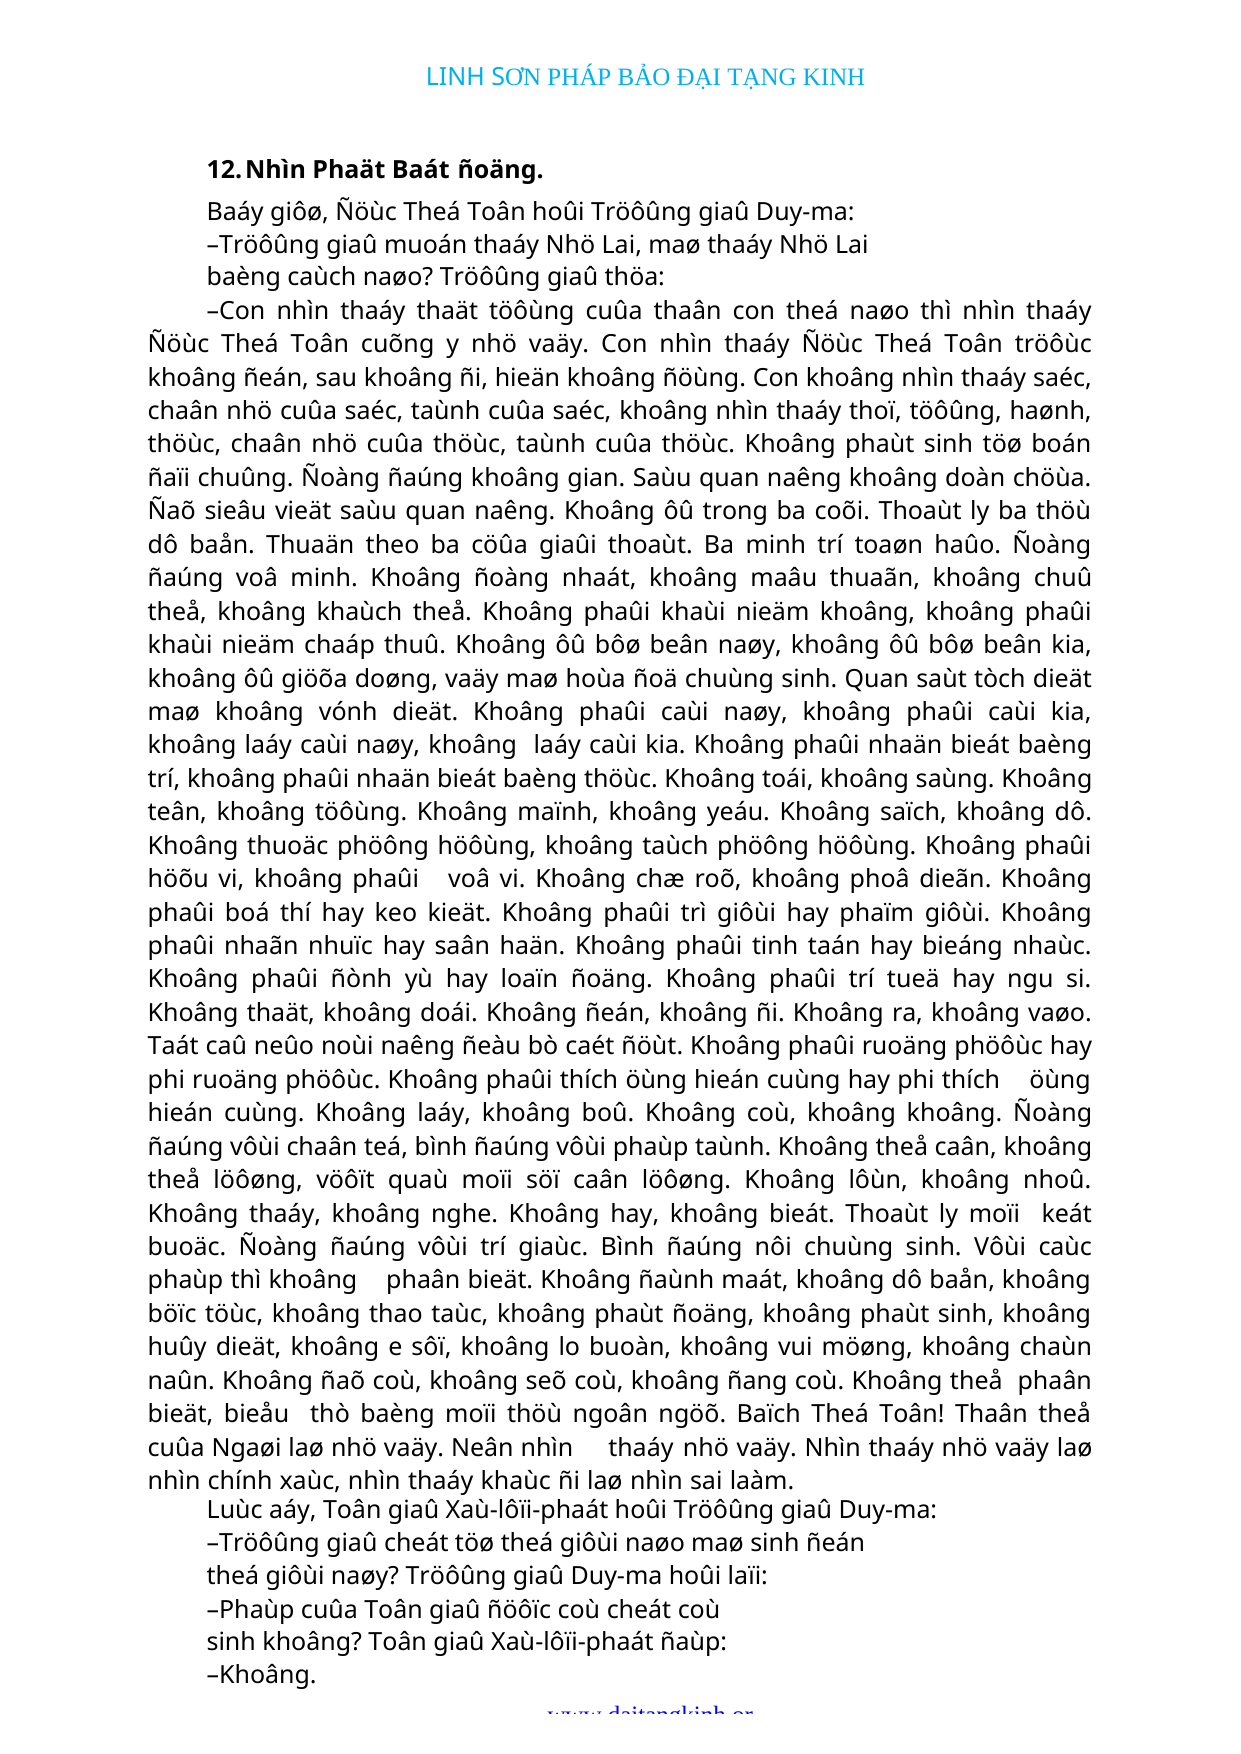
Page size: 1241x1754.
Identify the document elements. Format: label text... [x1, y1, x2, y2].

text –Con nhìn thaáy thaät töôùng cuûa thaân con theá naøo thì nhìn thaáy Ñöùc Theá Toân cuõng y nhö vaäy. Con nhìn thaáy Ñöùc Theá Toân tröôùc khoâng ñeán, sau khoâng ñi, hieän khoâng ñöùng. Con khoâng nhìn thaáy saéc, chaân nhö cuûa saéc, taùnh cuûa saéc, khoâng nhìn thaáy thoï, töôûng, haønh, thöùc, chaân nhö cuûa thöùc, taùnh cuûa thöùc. Khoâng phaùt sinh töø boán ñaïi chuûng. Ñoàng ñaúng khoâng gian. Saùu quan naêng khoâng doàn chöùa. Ñaõ sieâu vieät saùu quan naêng. Khoâng ôû trong ba coõi. Thoaùt ly ba thöù dô baån. Thuaän theo ba cöûa giaûi thoaùt. Ba minh trí toaøn haûo. Ñoàng ñaúng voâ minh. Khoâng ñoàng nhaát, khoâng maâu thuaãn, khoâng chuû theå, khoâng khaùch theå. Khoâng phaûi khaùi nieäm khoâng, khoâng phaûi khaùi nieäm chaáp thuû. Khoâng ôû bôø beân naøy, khoâng ôû bôø beân kia, khoâng ôû giöõa doøng, vaäy maø hoùa ñoä chuùng sinh. Quan saùt tòch dieät maø khoâng vónh dieät. Khoâng phaûi caùi naøy, khoâng phaûi caùi kia, khoâng laáy caùi naøy, khoâng laáy caùi kia. Khoâng phaûi nhaän bieát baèng trí, khoâng phaûi nhaän bieát baèng thöùc. Khoâng toái, khoâng saùng. Khoâng teân, khoâng töôùng. Khoâng maïnh, khoâng yeáu. Khoâng saïch, khoâng dô. Khoâng thuoäc phöông höôùng, khoâng taùch phöông höôùng. Khoâng phaûi höõu vi, khoâng phaûi voâ vi. Khoâng chæ roõ, khoâng phoâ dieãn. Khoâng phaûi boá thí hay keo kieät. Khoâng phaûi trì giôùi hay phaïm giôùi. Khoâng phaûi nhaãn nhuïc hay saân haän. Khoâng phaûi tinh taán hay bieáng nhaùc. Khoâng phaûi ñònh yù hay loaïn ñoäng. Khoâng phaûi trí tueä hay ngu si. Khoâng thaät, khoâng doái. Khoâng ñeán, khoâng ñi. Khoâng ra, khoâng vaøo. Taát caû neûo noùi naêng ñeàu bò caét ñöùt. Khoâng phaûi ruoäng phöôùc hay phi ruoäng phöôùc. Khoâng phaûi thích öùng hieán cuùng hay phi thích öùng hieán cuùng. Khoâng laáy, khoâng boû. Khoâng coù, khoâng khoâng. Ñoàng ñaúng vôùi chaân teá, bình ñaúng vôùi phaùp taùnh. Khoâng theå caân, khoâng theå löôøng, vöôït quaù moïi söï caân löôøng. Khoâng lôùn, khoâng nhoû. Khoâng thaáy, khoâng nghe. Khoâng hay, khoâng bieát. Thoaùt ly moïi keát buoäc. Ñoàng ñaúng vôùi trí giaùc. Bình ñaúng nôi chuùng sinh. Vôùi caùc phaùp thì khoâng phaân bieät. Khoâng ñaùnh maát, khoâng dô baån, khoâng böïc töùc, khoâng thao taùc, khoâng phaùt ñoäng, khoâng phaùt sinh, khoâng huûy dieät, khoâng e sôï, khoâng lo buoàn, khoâng vui möøng, khoâng chaùn naûn. Khoâng ñaõ coù, khoâng seõ coù, khoâng ñang coù. Khoâng theå phaân bieät, bieåu thò baèng moïi thöù ngoân ngöõ. Baïch Theá Toân! Thaân theå cuûa Ngaøi laø nhö vaäy. Neân nhìn thaáy nhö vaäy. Nhìn thaáy nhö vaäy laø nhìn chính xaùc, nhìn thaáy khaùc ñi laø nhìn sai laàm. [147, 293, 1093, 1497]
text –Tröôûng giaû cheát töø theá giôùi naøo maø sinh ñeán theá giôùi naøy? Tröôûng giaû Duy-ma hoûi laïi: [206, 1524, 896, 1591]
text –Tröôûng giaû muoán thaáy Nhö Lai, maø thaáy Nhö Lai baèng caùch naøo? Tröôûng giaû thöa: [206, 226, 942, 293]
text Baáy giôø, Ñöùc Theá Toân hoûi Tröôûng giaû Duy-ma: [206, 194, 1105, 226]
subtitle Nhìn Phaät Baát ñoäng. [206, 152, 1105, 186]
text –Khoâng. [206, 1658, 1105, 1689]
text –Phaùp cuûa Toân giaû ñöôïc coù cheát coù sinh khoâng? Toân giaû Xaù-lôïi-phaát ñaùp: [206, 1591, 745, 1658]
text Luùc aáy, Toân giaû Xaù-lôïi-phaát hoûi Tröôûng giaû Duy-ma: [206, 1497, 1105, 1524]
